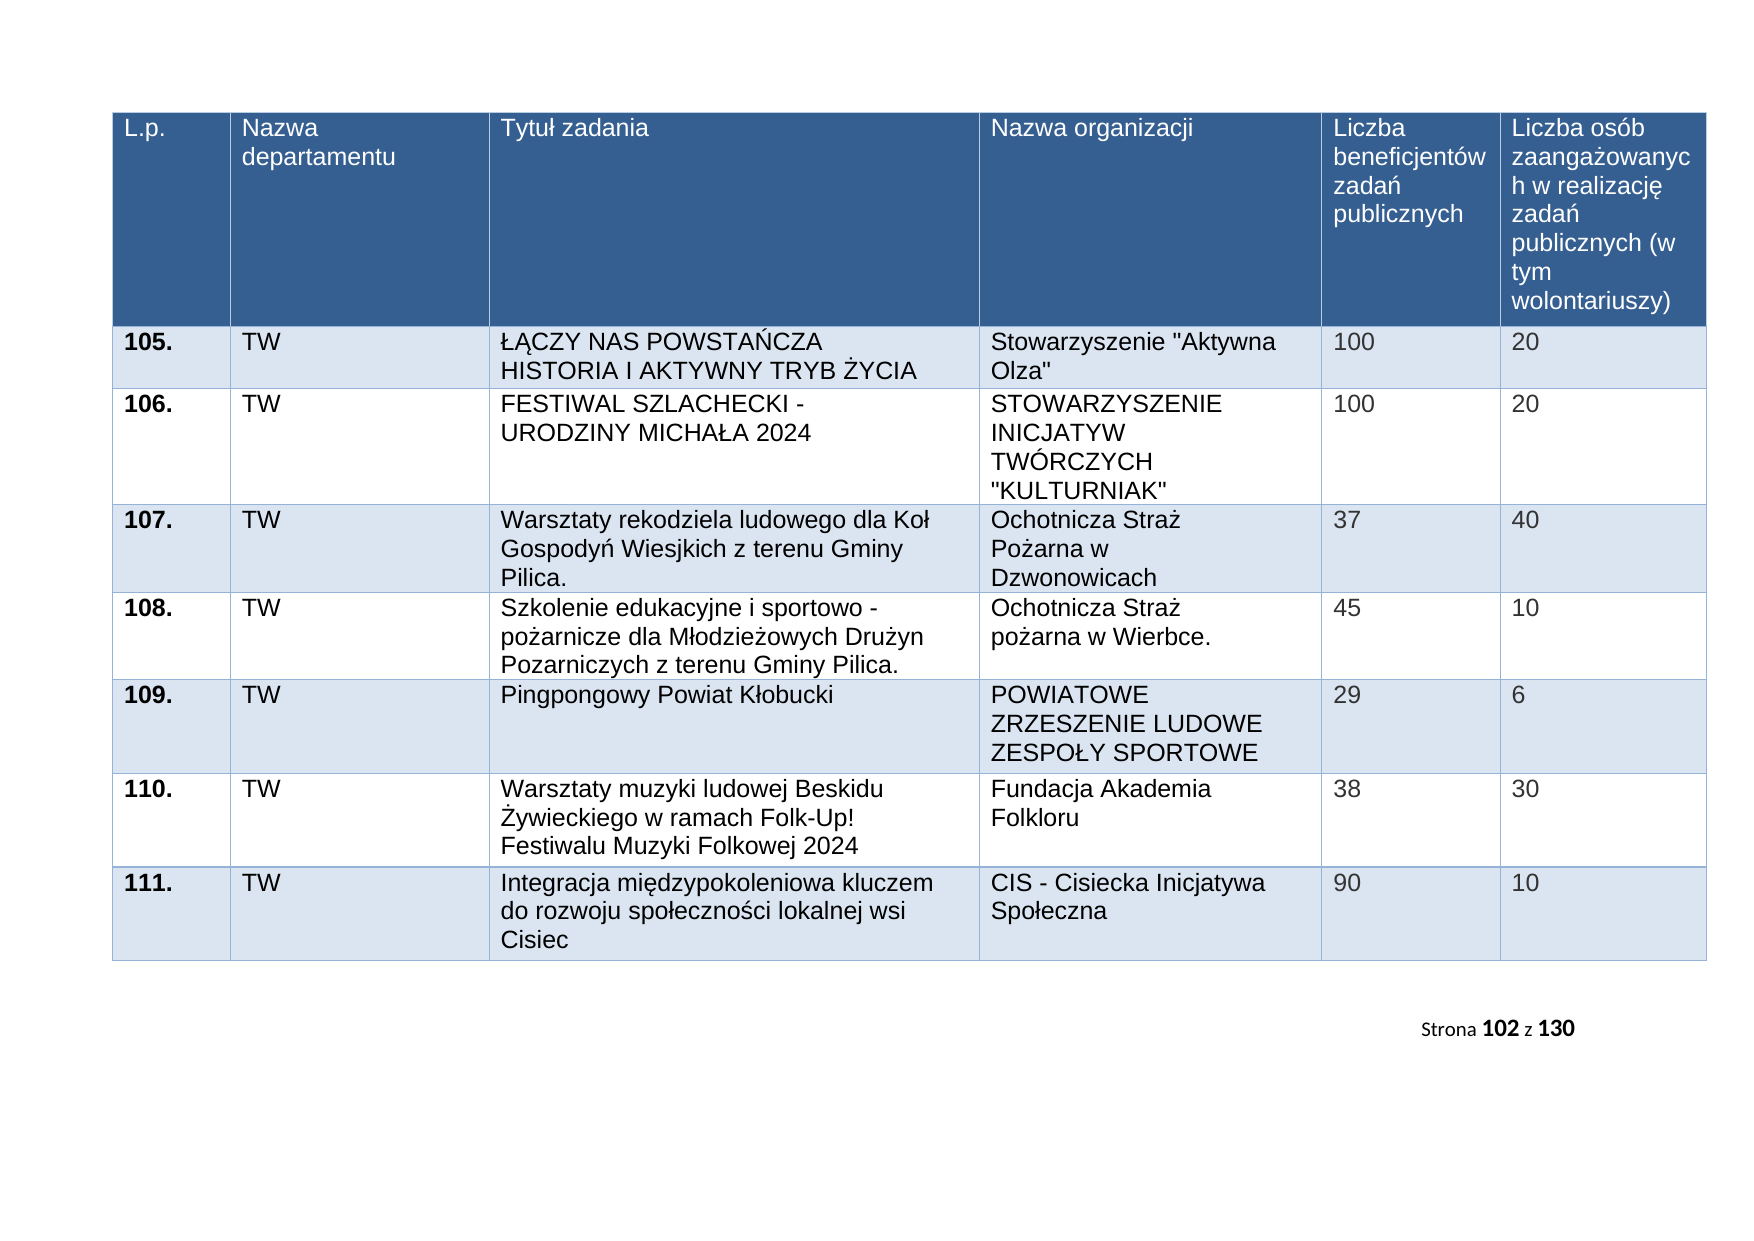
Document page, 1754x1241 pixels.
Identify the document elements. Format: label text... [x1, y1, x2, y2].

table_cell 107. [113, 505, 230, 592]
table_cell 111. [113, 868, 230, 960]
table_cell 20 [1501, 327, 1706, 388]
table_cell TW [231, 505, 489, 592]
table_cell TW [231, 389, 489, 504]
table_cell Ochotnicza Straż Pożarna w Dzwonowicach [980, 505, 1321, 592]
table_cell TW [231, 868, 489, 960]
table_cell Integracja międzypokoleniowa kluczem do rozwoju społeczności lokalnej wsi Cisiec [490, 868, 979, 960]
table_cell 30 [1501, 774, 1706, 866]
table_cell 100 [1322, 389, 1500, 504]
table_header L.p. [113, 113, 230, 326]
table_cell 105. [113, 327, 230, 388]
table_header Nazwa departamentu [231, 113, 489, 326]
table_cell Szkolenie edukacyjne i sportowo - pożarnicze dla Młodzieżowych Drużyn Pozarniczych z terenu Gminy Pilica. [490, 593, 979, 679]
table_header Tytuł zadania [490, 113, 979, 326]
table_header Liczba osób zaangażowanych w realizację zadań publicznych (w tym wolontariuszy) [1501, 113, 1706, 326]
table_cell 6 [1501, 680, 1706, 773]
table_cell Ochotnicza Straż pożarna w Wierbce. [980, 593, 1321, 679]
table_cell 106. [113, 389, 230, 504]
table_cell 20 [1501, 389, 1706, 504]
table_cell ŁĄCZY NAS POWSTAŃCZA HISTORIA I AKTYWNY TRYB ŻYCIA [490, 327, 979, 388]
table_cell 40 [1501, 505, 1706, 592]
table_cell 109. [113, 680, 230, 773]
table_cell Warsztaty muzyki ludowej Beskidu Żywieckiego w ramach Folk-Up! Festiwalu Muzyki Folkowej 2024 [490, 774, 979, 866]
table_cell Stowarzyszenie "Aktywna Olza" [980, 327, 1321, 388]
table_cell POWIATOWE ZRZESZENIE LUDOWE ZESPOŁY SPORTOWE [980, 680, 1321, 773]
table_cell CIS - Cisiecka Inicjatywa Społeczna [980, 868, 1321, 960]
table_cell TW [231, 593, 489, 679]
table_cell FESTIWAL SZLACHECKI - URODZINY MICHAŁA 2024 [490, 389, 979, 504]
table_cell TW [231, 774, 489, 866]
table_cell 90 [1322, 868, 1500, 960]
table_cell 10 [1501, 593, 1706, 679]
table_header Nazwa organizacji [980, 113, 1321, 326]
table_cell Pingpongowy Powiat Kłobucki [490, 680, 979, 773]
table_cell 29 [1322, 680, 1500, 773]
table_cell Fundacja Akademia Folkloru [980, 774, 1321, 866]
table_cell 100 [1322, 327, 1500, 388]
table_header Liczba beneficjentów zadań publicznych [1322, 113, 1500, 326]
table_cell STOWARZYSZENIE INICJATYW TWÓRCZYCH "KULTURNIAK" [980, 389, 1321, 504]
table_cell TW [231, 327, 489, 388]
table_cell 37 [1322, 505, 1500, 592]
table_cell 108. [113, 593, 230, 679]
table_cell 45 [1322, 593, 1500, 679]
table_cell Warsztaty rekodziela ludowego dla Koł Gospodyń Wiesjkich z terenu Gminy Pilica. [490, 505, 979, 592]
table_cell 10 [1501, 868, 1706, 960]
table_cell TW [231, 680, 489, 773]
table_cell 110. [113, 774, 230, 866]
table_cell 38 [1322, 774, 1500, 866]
